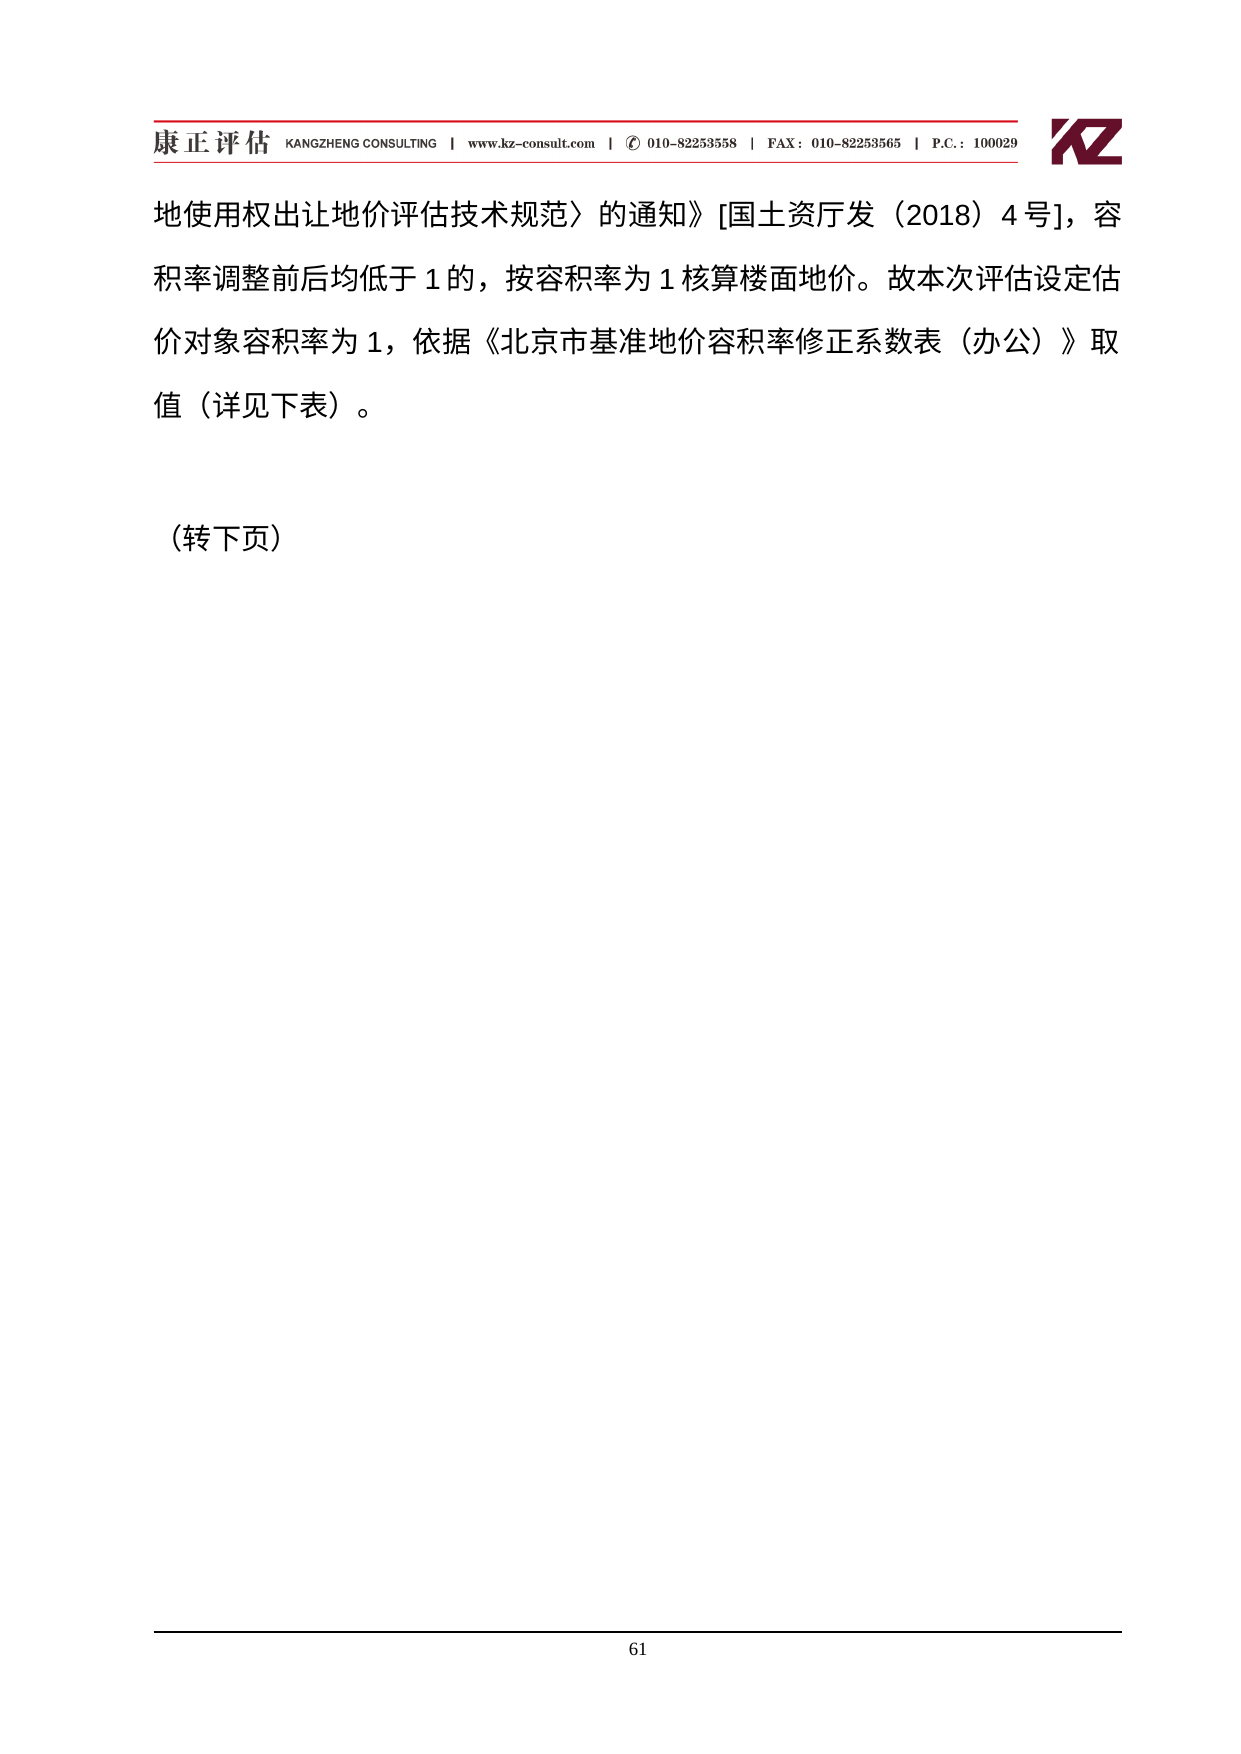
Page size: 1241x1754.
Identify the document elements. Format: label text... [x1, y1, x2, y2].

text （转下页） [153, 516, 1122, 558]
picture [153, 118, 1122, 165]
